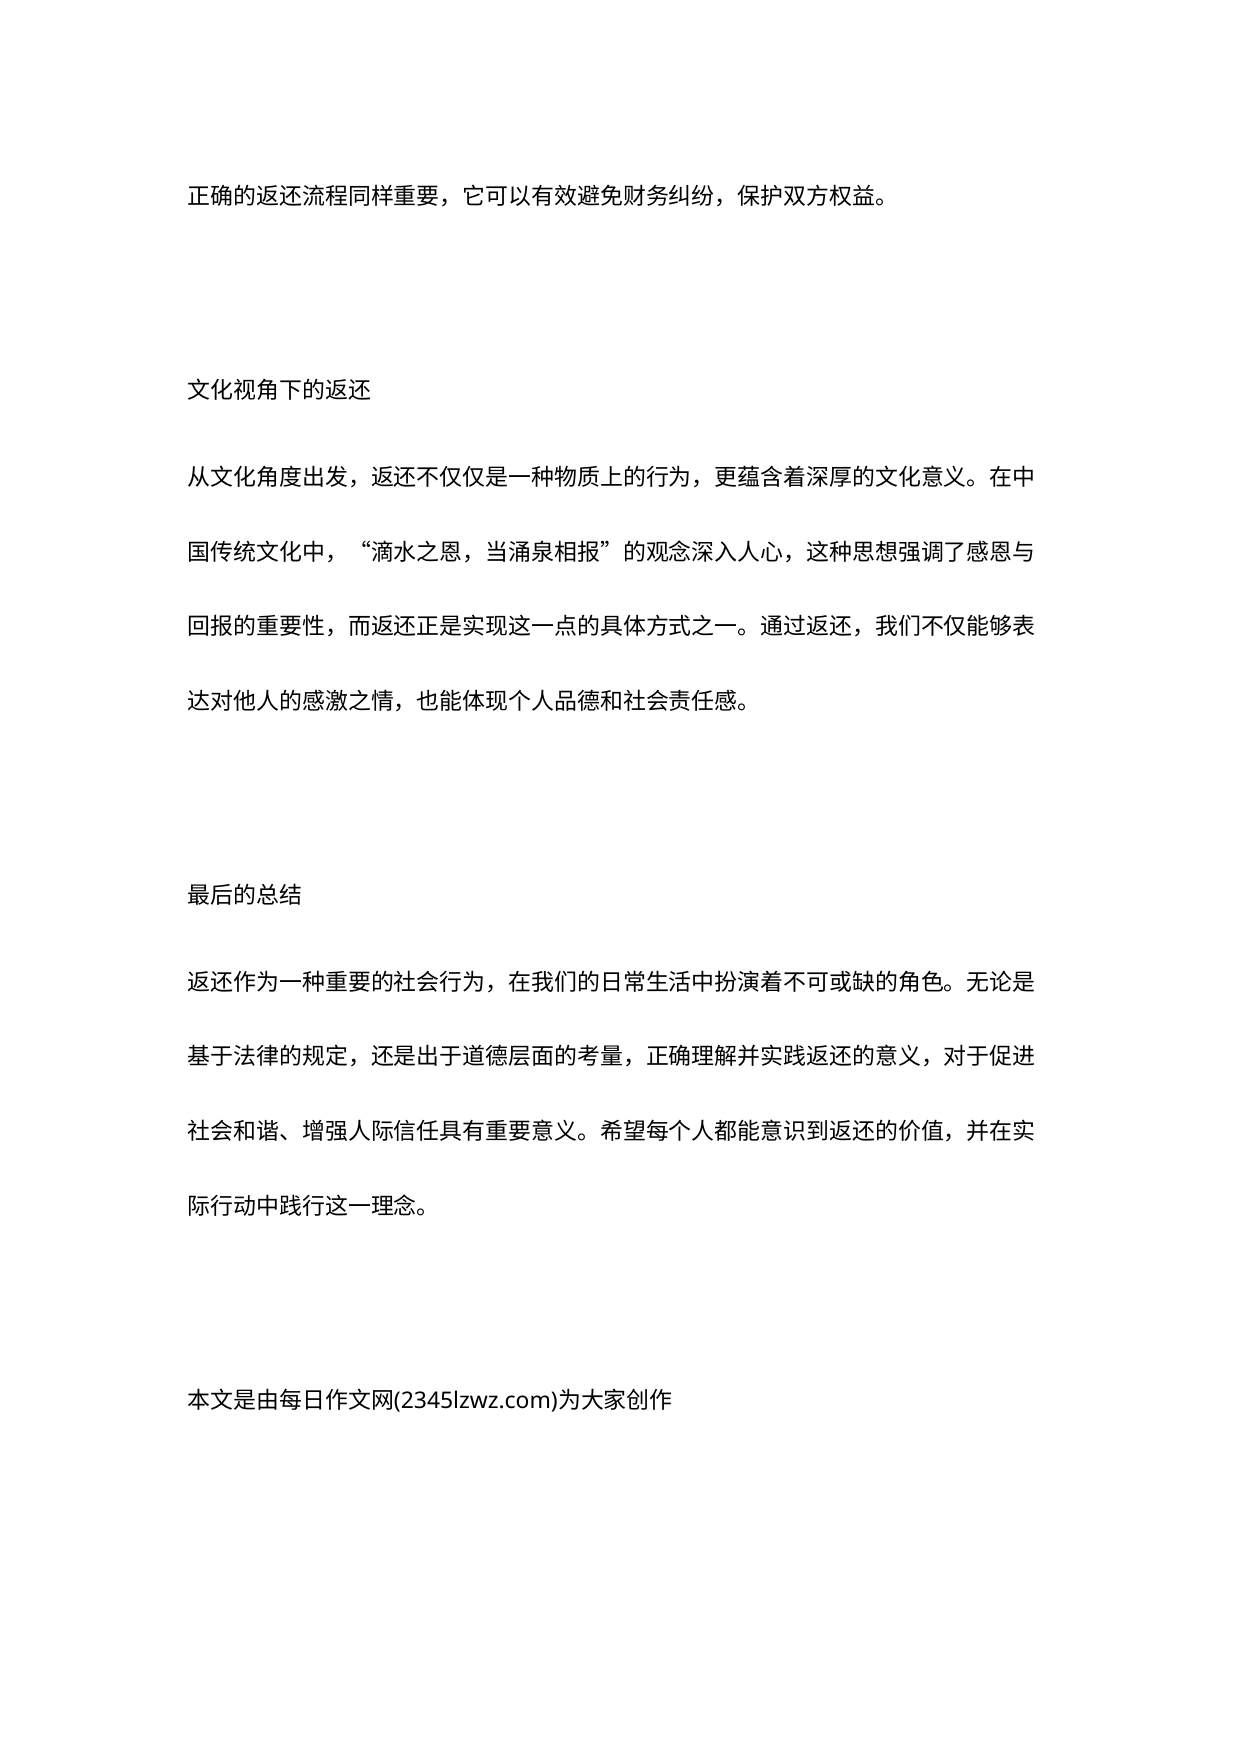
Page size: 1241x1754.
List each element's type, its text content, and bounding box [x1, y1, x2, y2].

text 返还作为一种重要的社会行为，在我们的日常生活中扮演着不可或缺的角色。无论是基于法律的规定，还是出于道德层面的考量，正确理解并实践返还的意义，对于促进社会和谐、增强人际信任具有重要意义。希望每个人都能意识到返还的价值，并在实际行动中践行这一理念。 [187, 948, 1053, 1237]
text 从文化角度出发，返还不仅仅是一种物质上的行为，更蕴含着深厚的文化意义。在中国传统文化中，“滴水之恩，当涌泉相报”的观念深入人心，这种思想强调了感恩与回报的重要性，而返还正是实现这一点的具体方式之一。通过返还，我们不仅能够表达对他人的感激之情，也能体现个人品德和社会责任感。 [187, 443, 1053, 732]
text 文化视角下的返还 [187, 356, 1053, 421]
text 本文是由每日作文网(2345lzwz.com)为大家创作 [187, 1366, 1053, 1431]
text 最后的总结 [187, 861, 1053, 926]
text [187, 162, 1053, 227]
